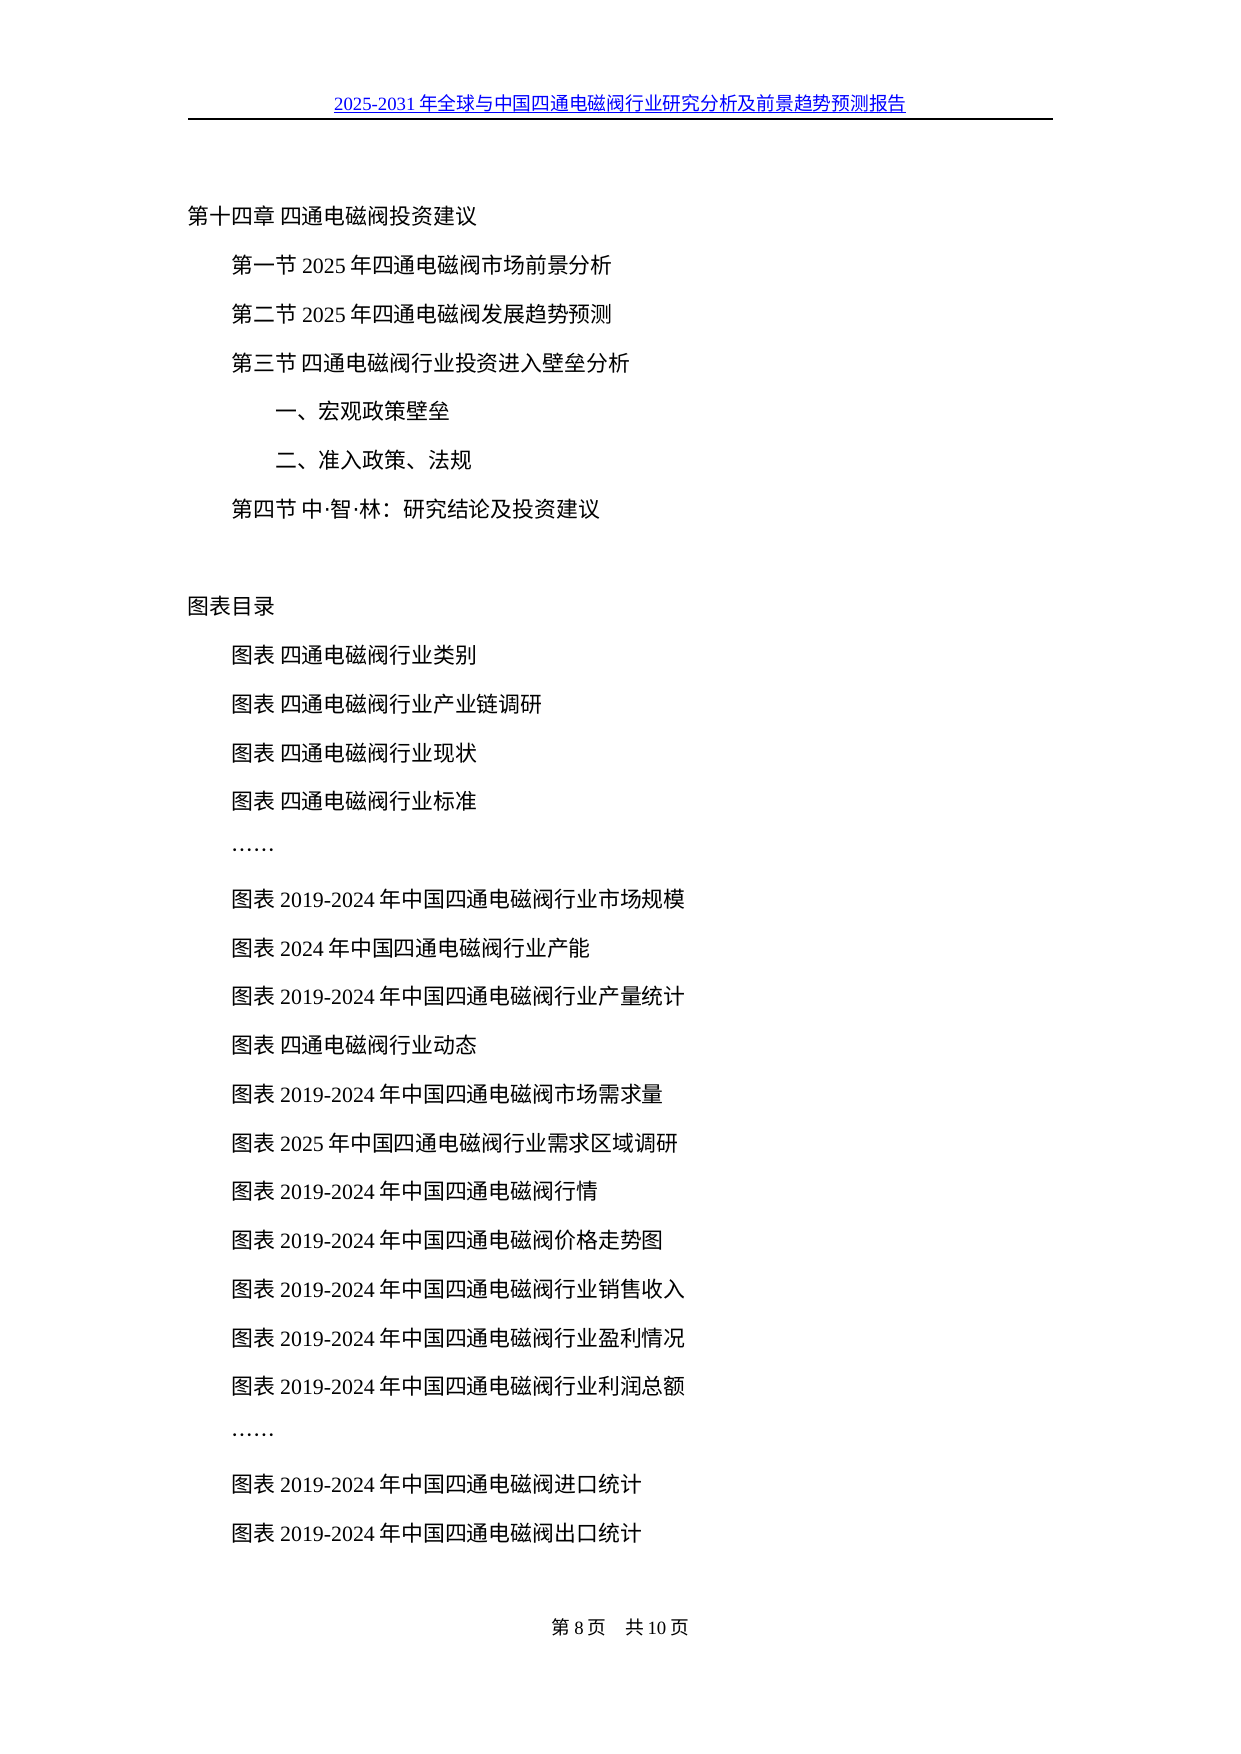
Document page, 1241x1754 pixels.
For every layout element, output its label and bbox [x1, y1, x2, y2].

text [187, 150, 1053, 1548]
